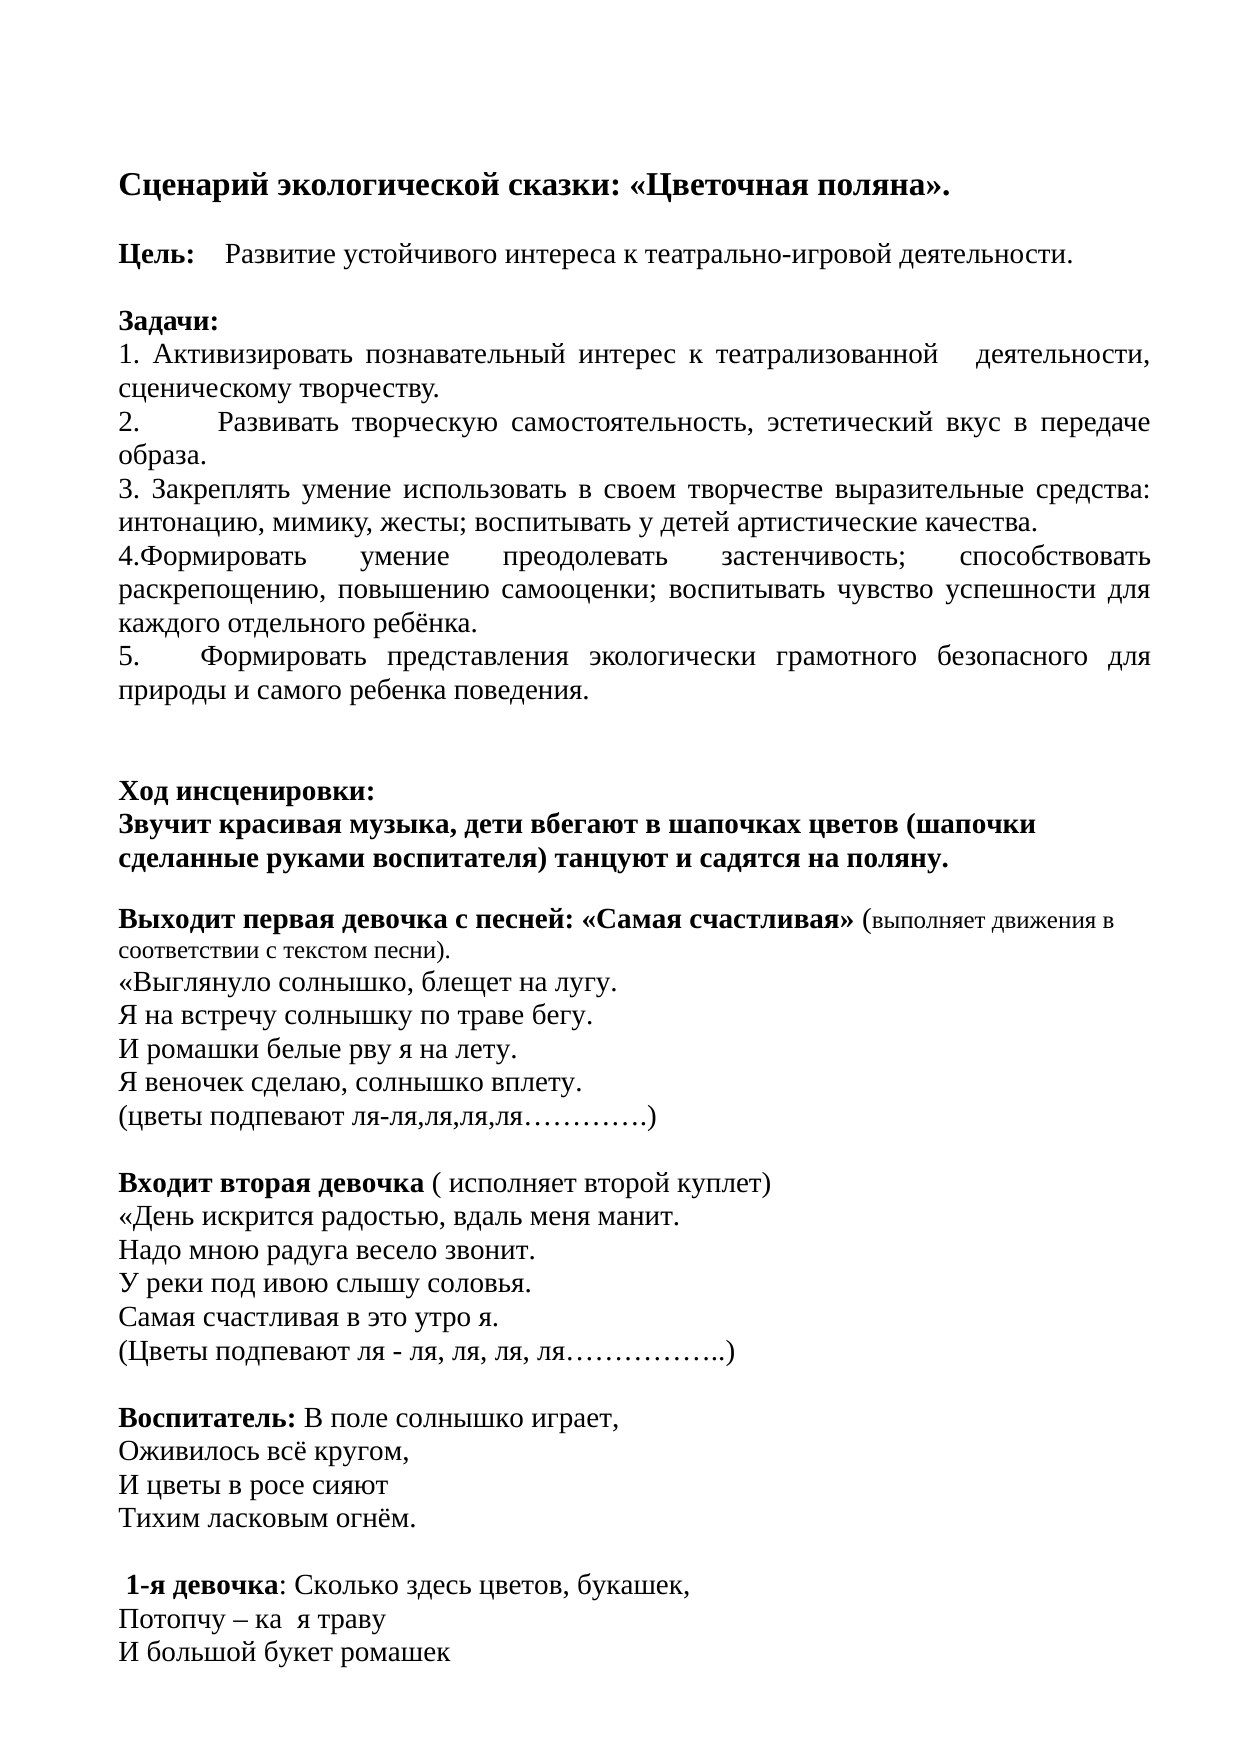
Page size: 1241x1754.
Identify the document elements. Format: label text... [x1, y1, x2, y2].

text Цель: Развитие устойчивого интереса к театрально-игровой деятельности. [118, 236, 1152, 269]
text Воспитатель: В поле солнышко играет, [118, 1400, 1152, 1433]
text 1. Активизировать познавательный интерес к театрализованной деятельности, сценическому творчеству. [118, 337, 1152, 404]
text Я веночек сделаю, солнышко вплету. [118, 1064, 1152, 1098]
text Звучит красивая музыка, дети вбегают в шапочках цветов (шапочки сделанные руками воспитателя) танцуют и садятся на поляну. [118, 806, 1152, 901]
text (Цветы подпевают ля - ля, ля, ля, ля……………..) [118, 1333, 1152, 1366]
text Тихим ласковым огнём. [118, 1500, 1152, 1534]
text (цветы подпевают ля-ля,ля,ля,ля………….) [118, 1098, 1152, 1131]
text У реки под ивою слышу соловья. [118, 1266, 1152, 1299]
text Сценарий экологической сказки: «Цветочная поляна». [118, 164, 1152, 202]
text «День искрится радостью, вдаль меня манит. [118, 1198, 1152, 1232]
text 1-я девочка: Сколько здесь цветов, букашек, [118, 1567, 1152, 1601]
text 2. Развивать творческую самостоятельность, эстетический вкус в передаче образа. [118, 404, 1152, 471]
text И цветы в росе сияют [118, 1467, 1152, 1500]
text И ромашки белые рву я на лету. [118, 1031, 1152, 1064]
text И большой букет ромашек [118, 1634, 1152, 1668]
text Самая счастливая в это утро я. [118, 1299, 1152, 1333]
text Задачи: [118, 303, 1152, 337]
text 3. Закреплять умение использовать в своем творчестве выразительные средства: интонацию, мимику, жесты; воспитывать у детей артистические качества. [118, 471, 1152, 538]
text 5. Формировать представления экологически грамотного безопасного для природы и самого ребенка поведения. [118, 638, 1152, 706]
text Я на встречу солнышку по траве бегу. [118, 997, 1152, 1031]
text Потопчу – ка я траву [118, 1601, 1152, 1634]
text Ход инсценировки: [118, 773, 1152, 806]
text Оживилось всё кругом, [118, 1433, 1152, 1467]
text Выходит первая девочка с песней: «Самая счастливая» (выполняет движения в соответствии с текстом песни). [118, 901, 1152, 964]
text 4.Формировать умение преодолевать застенчивость; способствовать раскрепощению, повышению самооценки; воспитывать чувство успешности для каждого отдельного ребёнка. [118, 538, 1152, 638]
text «Выглянуло солнышко, блещет на лугу. [118, 964, 1152, 997]
text Надо мною радуга весело звонит. [118, 1232, 1152, 1266]
text Входит вторая девочка ( исполняет второй куплет) [118, 1165, 1152, 1198]
